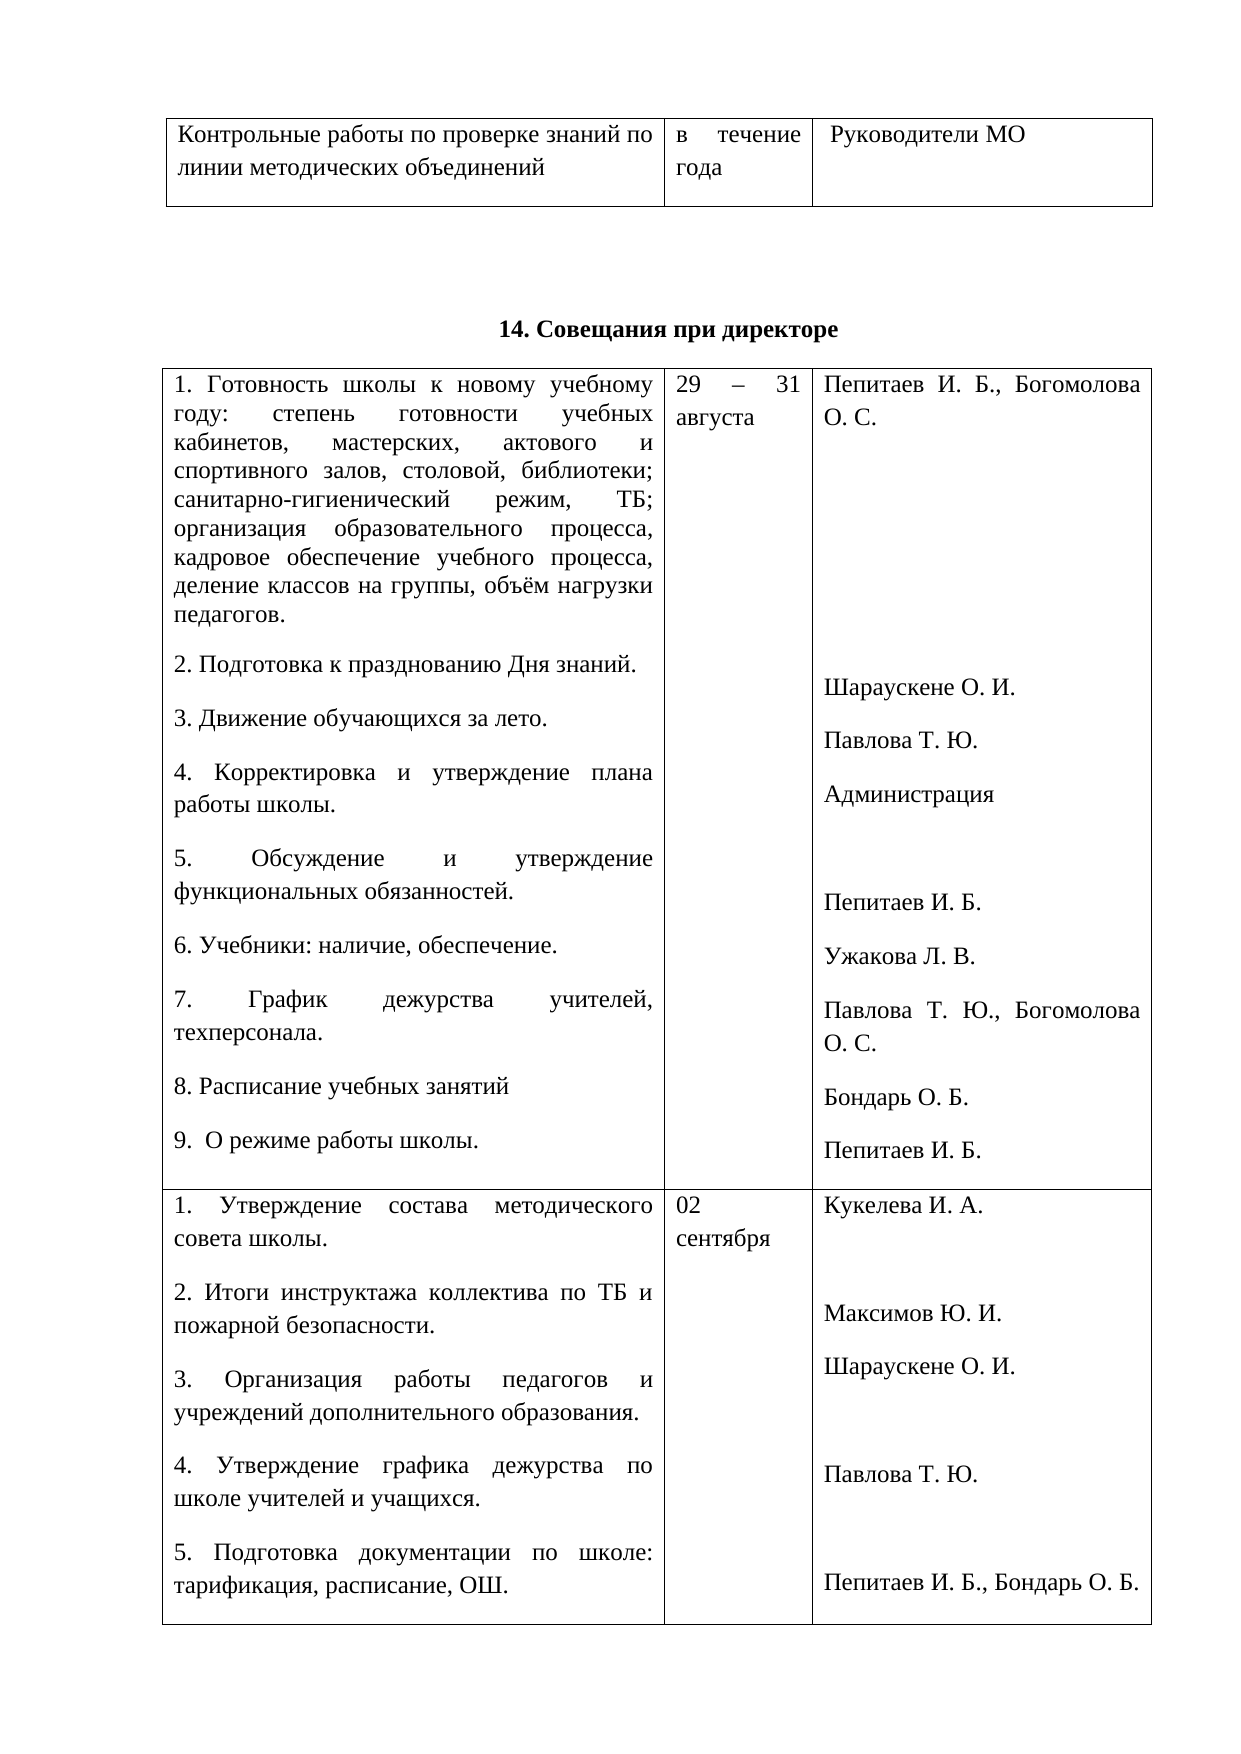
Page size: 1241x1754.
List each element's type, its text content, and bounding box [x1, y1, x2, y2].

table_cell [813, 1190, 1151, 1624]
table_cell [163, 1190, 664, 1624]
table_header 1. Готовность школы к новому учебному году: степень готовности учебных кабинетов, мастерских, актового и спортивного залов, столовой, библиотеки; санитарно-гигиенический режим, ТБ; организация образовательного процесса, кадровое обеспечение учебного процесса, деление классов на группы, объём нагрузки педагогов. 2. Подготовка к празднованию Дня знаний. 3. Движение обучающихся за лето. 4. Корректировка и утверждение плана работы школы. 5. Обсуждение и утверждение функциональных обязанностей. 6. Учебники: наличие, обеспечение. 7. График дежурства учителей, техперсонала. 8. Расписание учебных занятий 9. О режиме работы школы. [163, 369, 664, 1189]
table_cell в течение года [665, 119, 812, 206]
text 14. Совещания при директоре [185, 314, 1152, 343]
table_cell Контрольные работы по проверке знаний по линии методических объединений [167, 119, 664, 206]
table_header 29 – 31 августа [665, 369, 812, 1189]
table_cell Руководители МО [813, 119, 1152, 206]
table_cell 02 сентября [665, 1190, 812, 1624]
table_header Пепитаев И. Б., Богомолова О. С. Шараускене О. И. Павлова Т. Ю. Администрация Пепитаев И. Б. Ужакова Л. В. Павлова Т. Ю., Богомолова О. С. Бондарь О. Б. Пепитаев И. Б. [813, 369, 1151, 1189]
